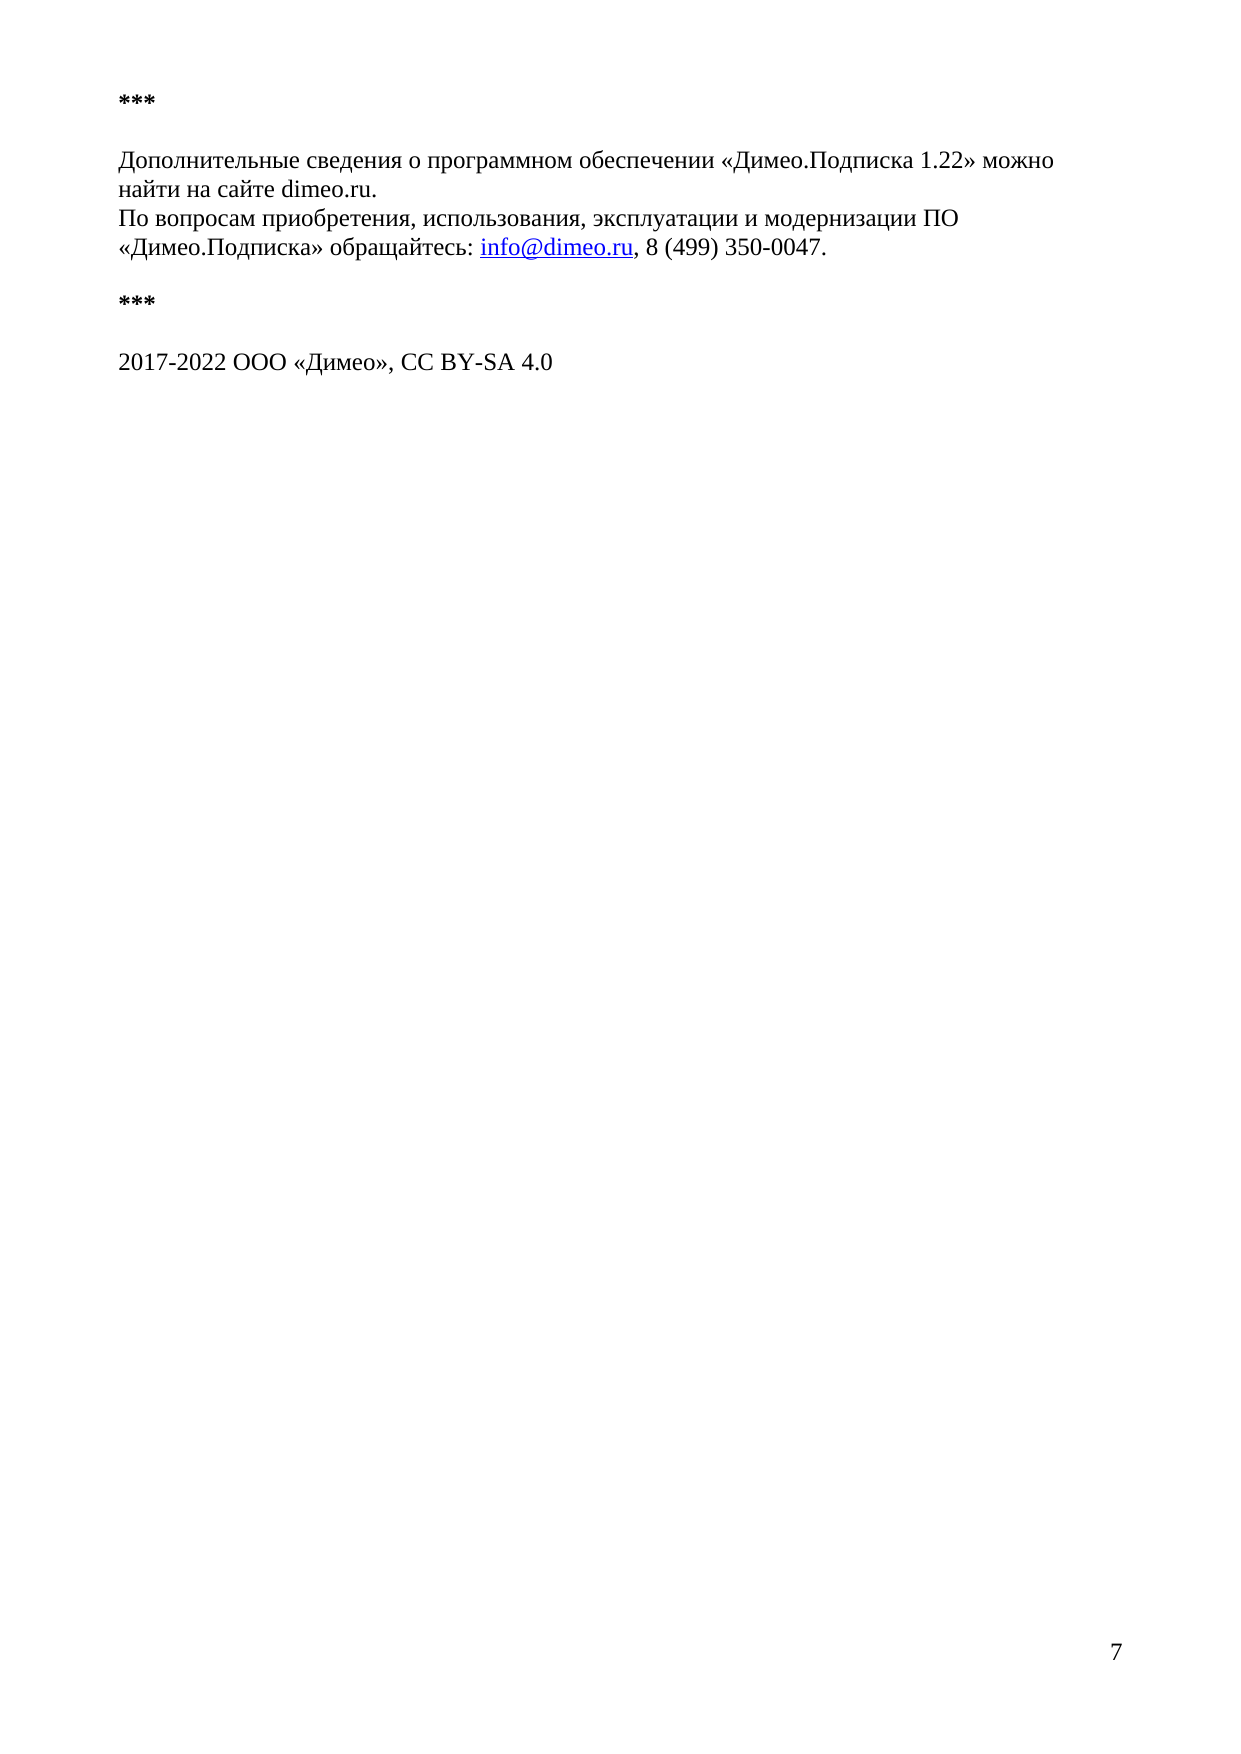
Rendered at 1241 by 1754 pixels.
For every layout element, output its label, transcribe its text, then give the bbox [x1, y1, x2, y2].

text *** [118, 289, 1122, 318]
text Дополнительные сведения о программном обеспечении «Димео.Подписка 1.22» можно найти на сайте dimeo.ru. [118, 145, 1122, 203]
text 2017-2022 ООО «Димео», CC BY-SA 4.0 [118, 347, 1122, 375]
text По вопросам приобретения, использования, эксплуатации и модернизации ПО «Димео.Подписка» обращайтесь: info@dimeo.ru, 8 (499) 350-0047. [118, 203, 1122, 260]
text *** [118, 88, 1122, 117]
